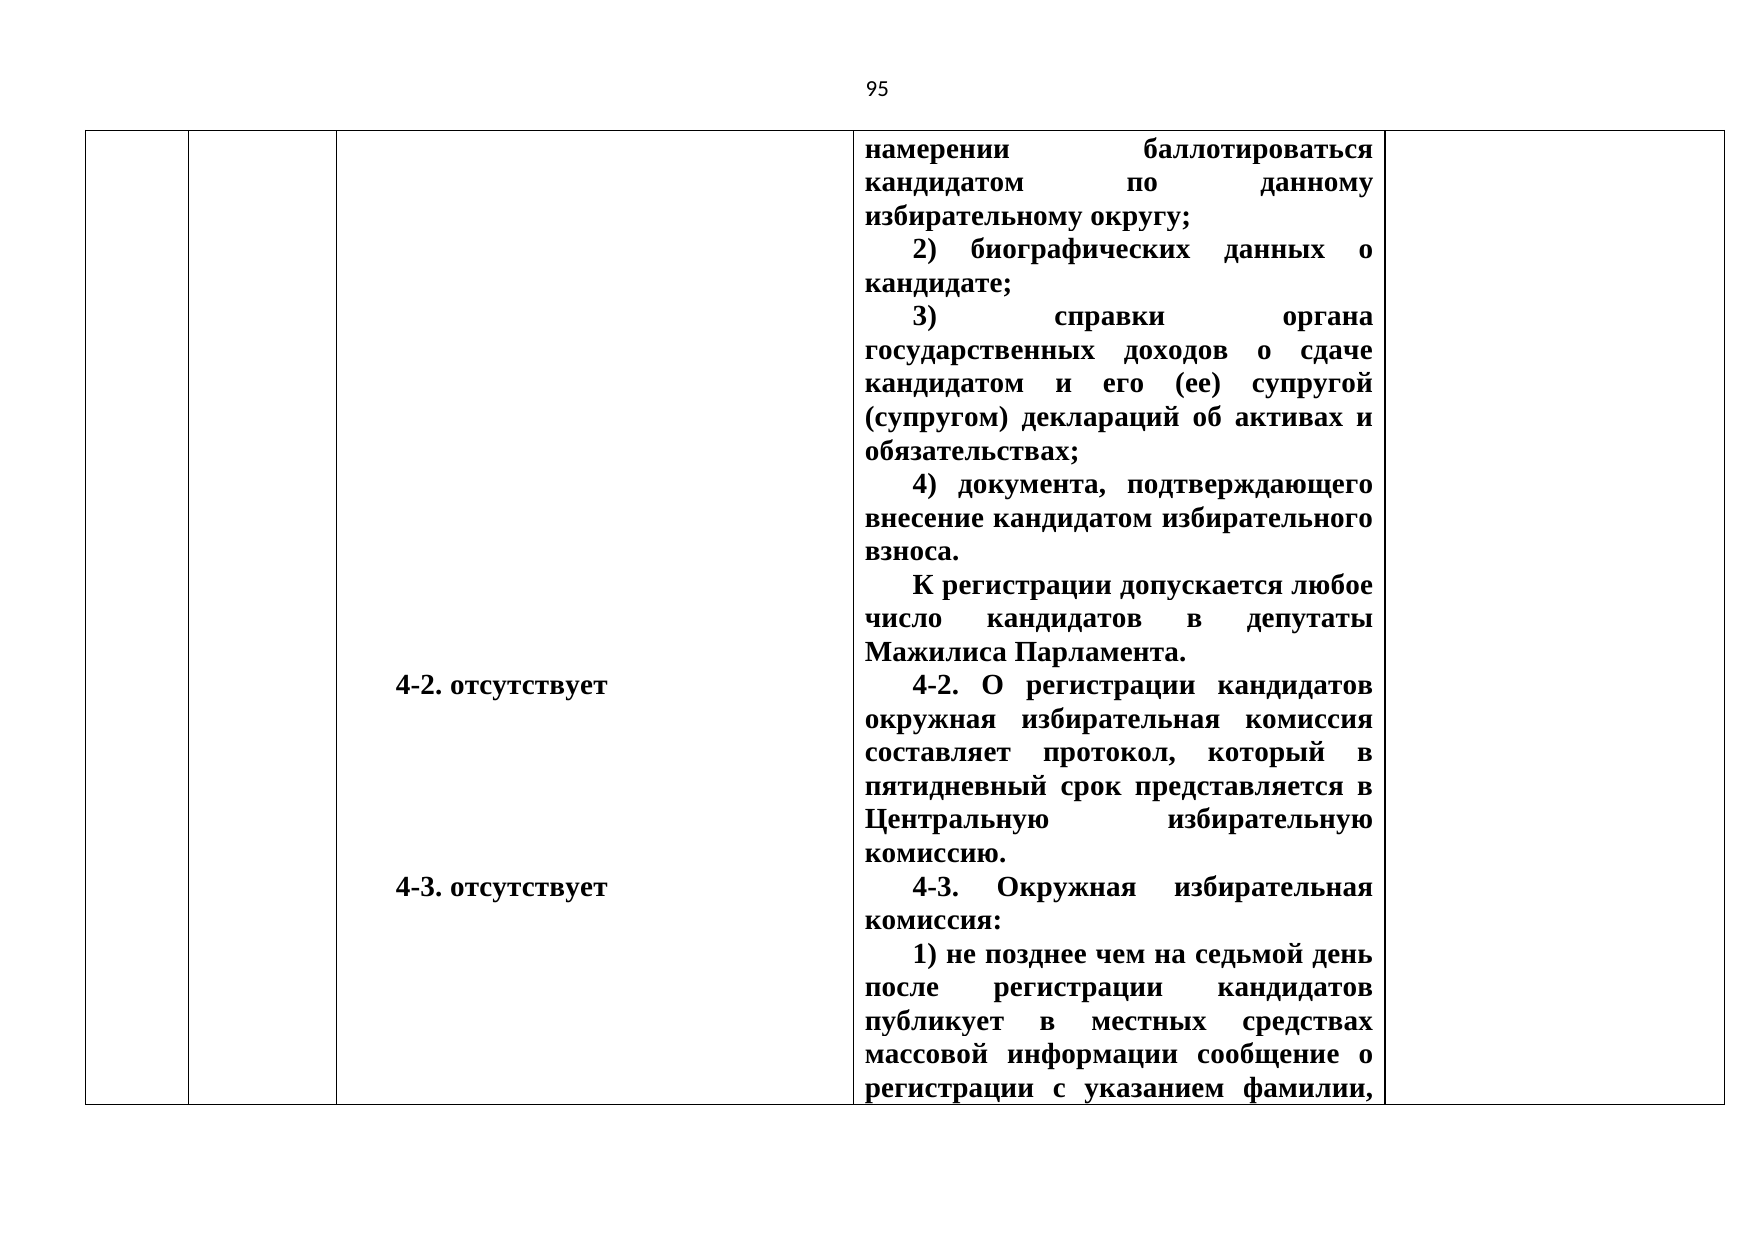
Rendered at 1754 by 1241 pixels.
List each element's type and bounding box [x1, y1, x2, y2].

table_cell [1386, 131, 1724, 1103]
table_cell [189, 131, 336, 1103]
table_cell [854, 131, 1384, 1103]
table_cell [86, 131, 188, 1103]
table_cell [337, 131, 853, 1103]
